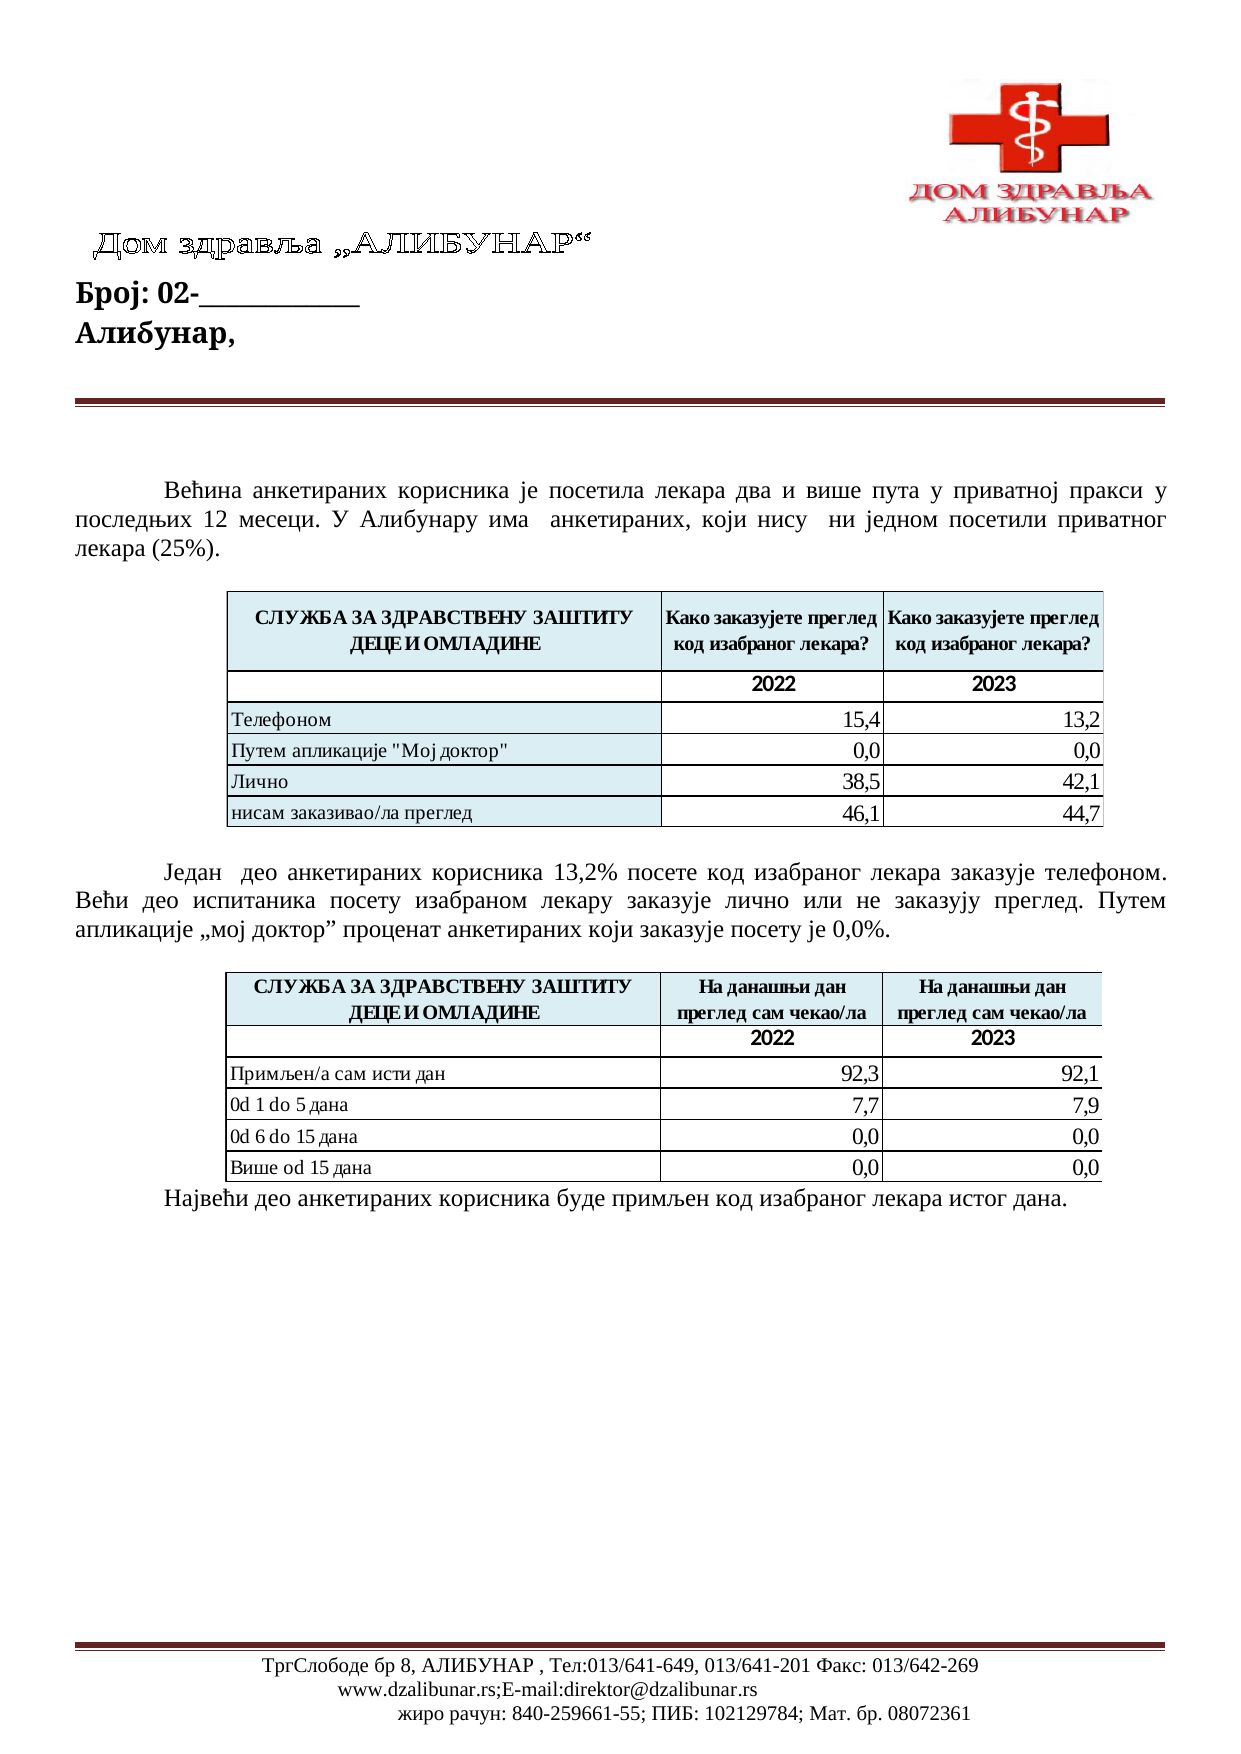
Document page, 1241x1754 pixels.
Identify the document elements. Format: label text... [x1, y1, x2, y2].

text Највећи део анкетираних корисника буде примљен код изабраног лекара истог дана. [75, 1183, 1165, 1212]
picture [892, 79, 1166, 233]
text Већина анкетираних корисника је посетила лекара два и више пута у приватној пракси у последњих 12 месеци. У Алибунару има анкетираних, који нису ни једном посетили приватног лекара (25%). [75, 476, 1168, 562]
text Један део анкетираних корисника 13,2% посете код изабраног лекара заказује телефоном. Већи део испитаника посету изабраном лекару заказује лично или не заказују преглед. Путем апликације „мој доктор” проценат анкетираних који заказује посету је 0,0%. [75, 857, 1168, 943]
